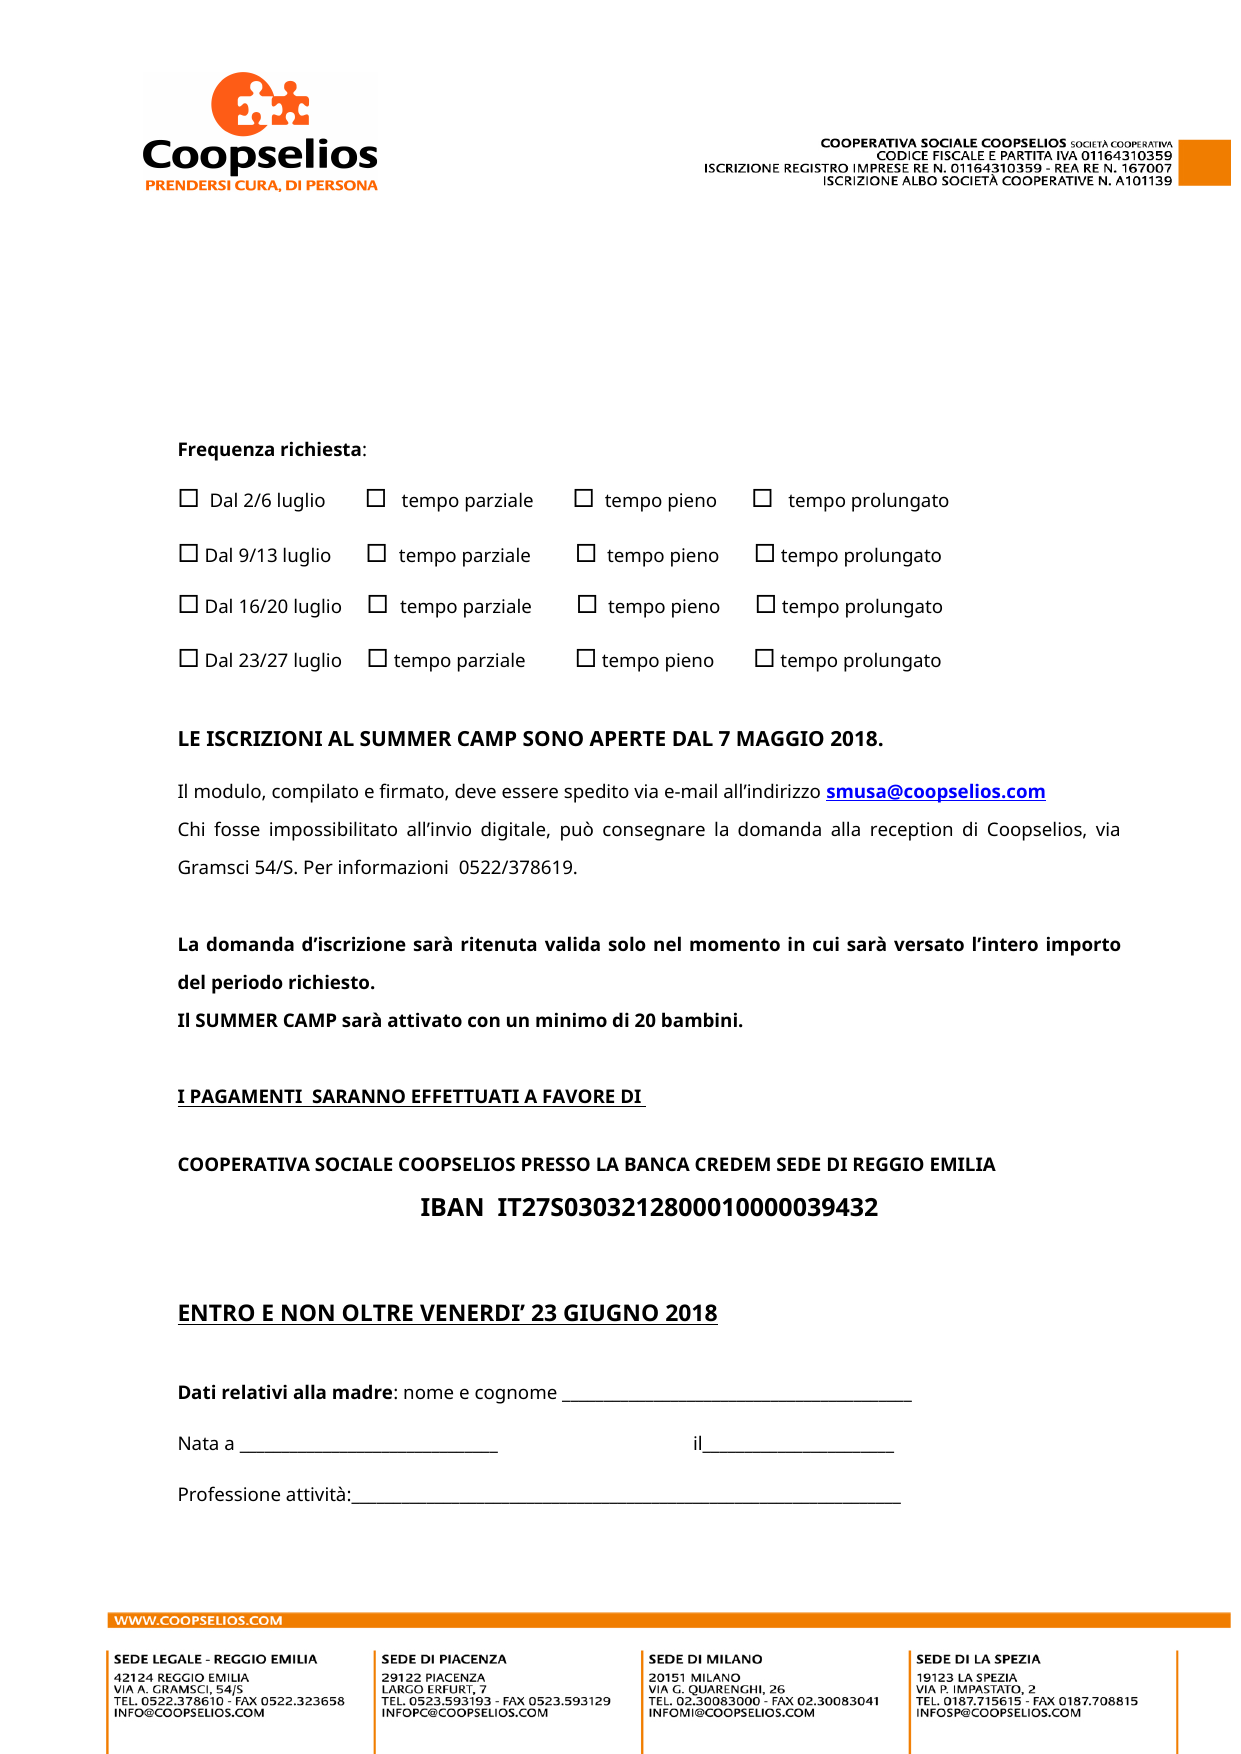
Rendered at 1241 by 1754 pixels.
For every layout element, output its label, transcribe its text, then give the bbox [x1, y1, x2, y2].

text Nata a _______________________________ il_______________________ [177, 1431, 1122, 1456]
text I PAGAMENTI SARANNO EFFETTUATI A FAVORE DI [177, 1084, 1122, 1109]
text Dal 23/27 luglio tempo parziale tempo pieno tempo prolungato [177, 647, 1122, 673]
text COOPERATIVA SOCIALE COOPSELIOS PRESSO LA BANCA CREDEM SEDE DI REGGIO EMILIA [177, 1151, 1122, 1177]
text Dati relativi alla madre: nome e cognome __________________________________________ [177, 1379, 1122, 1405]
picture [143, 72, 378, 192]
text Dal 2/6 luglio tempo parziale tempo pieno tempo prolungato [177, 488, 1122, 513]
text La domanda d’iscrizione sarà ritenuta valida solo nel momento in cui sarà versato l’intero importo del periodo richiesto. [177, 931, 1122, 994]
text Il SUMMER CAMP sarà attivato con un minimo di 20 bambini. [177, 1007, 1122, 1033]
text Dal 16/20 luglio tempo parziale tempo pieno tempo prolungato [177, 593, 1122, 619]
text LE ISCRIZIONI AL SUMMER CAMP SONO APERTE DAL 7 MAGGIO 2018. [177, 724, 1122, 752]
text Dal 9/13 luglio tempo parziale tempo pieno tempo prolungato [177, 542, 1122, 568]
picture [663, 72, 1231, 198]
text Il modulo, compilato e firmato, deve essere spedito via e-mail all’indirizzo smusa@coopselios.com [177, 778, 1122, 803]
text Chi fosse impossibilitato all’invio digitale, può consegnare la domanda alla reception di Coopselios, via Gramsci 54/S. Per informazioni 0522/378619. [177, 816, 1122, 880]
text ENTRO E NON OLTRE VENERDI’ 23 GIUGNO 2018 [177, 1297, 1122, 1328]
text IBAN IT27S0303212800010000039432 [177, 1189, 1122, 1223]
text Professione attività:__________________________________________________________________ [177, 1482, 1122, 1507]
picture [106, 1612, 1231, 1754]
text Frequenza richiesta: [177, 437, 1122, 462]
